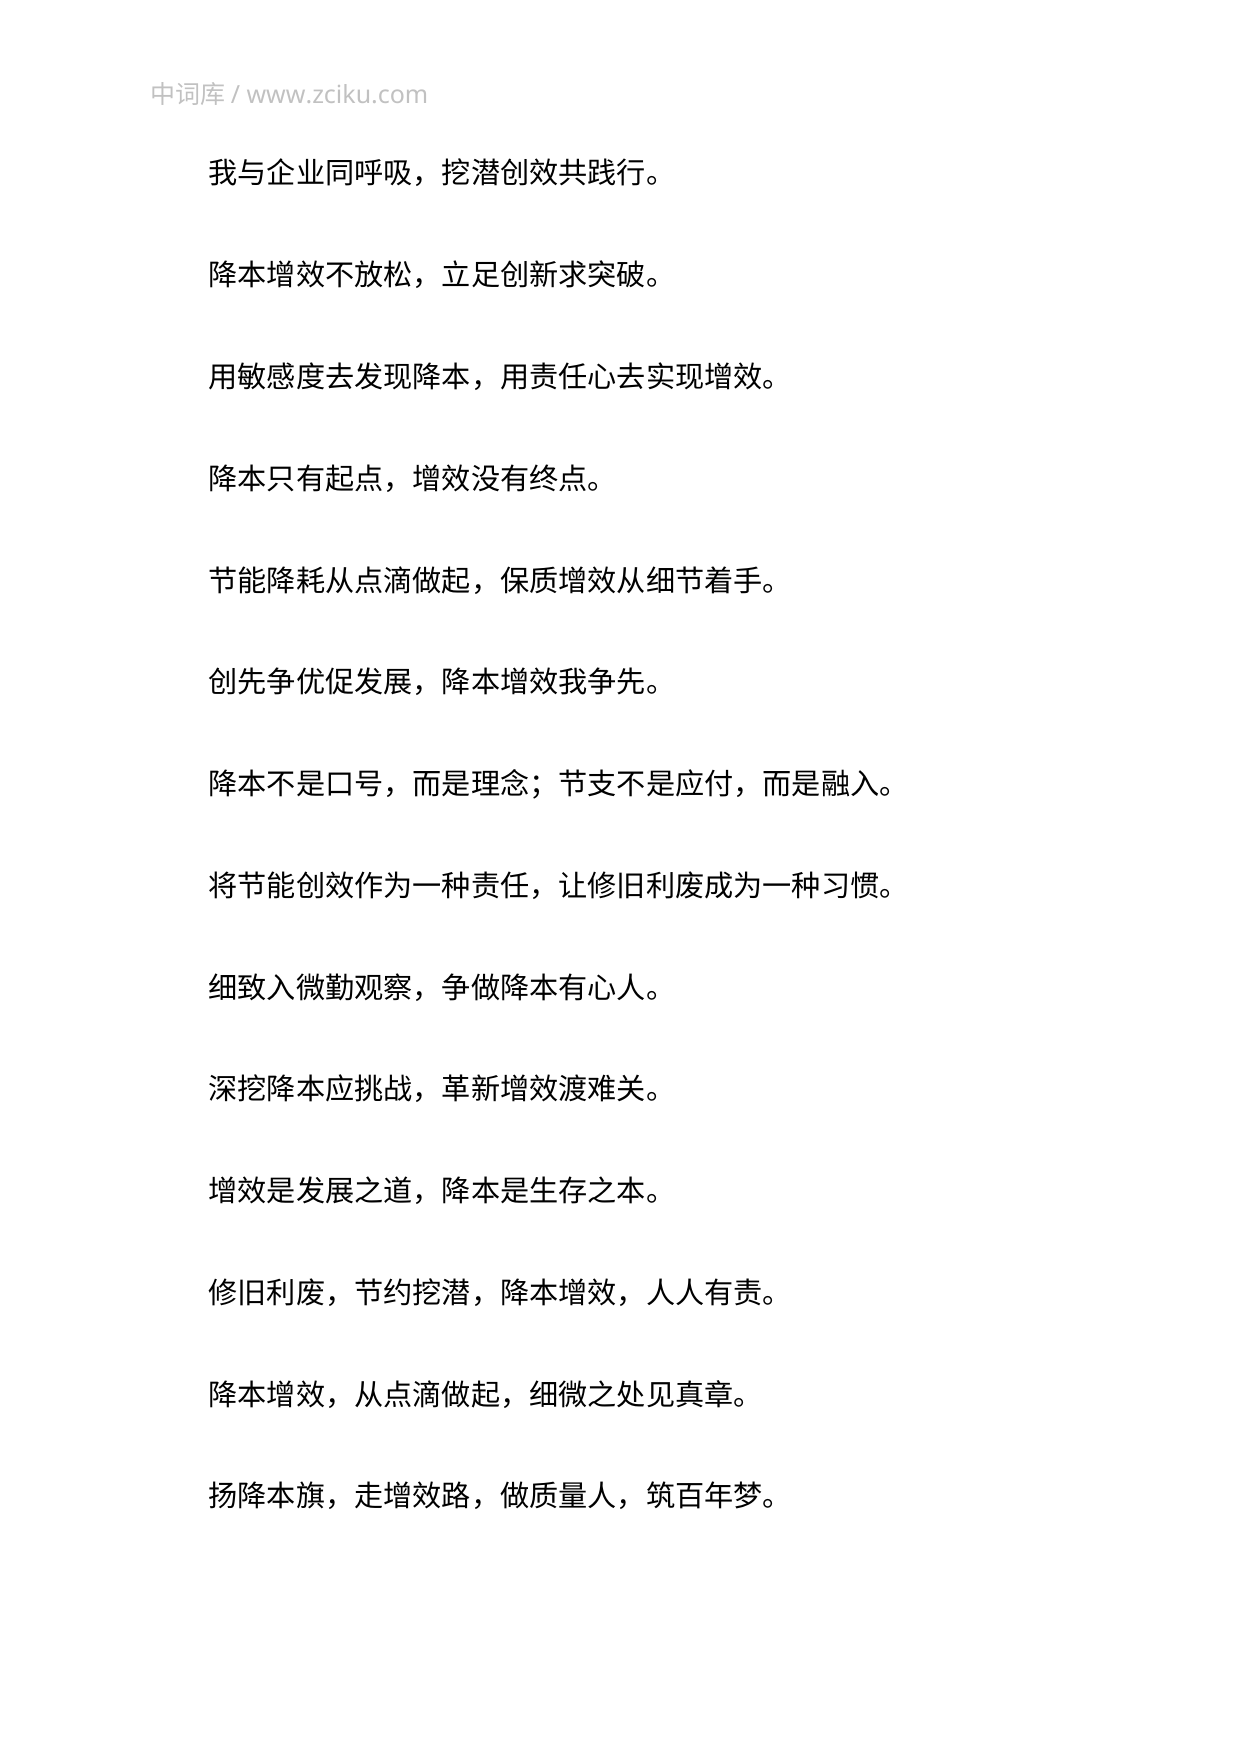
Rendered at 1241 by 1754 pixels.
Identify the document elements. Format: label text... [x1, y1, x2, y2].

text 我与企业同呼吸，挖潜创效共践行。 [150, 150, 1090, 192]
text 将节能创效作为一种责任，让修旧利废成为一种习惯。 [150, 862, 1090, 905]
text 降本增效不放松，立足创新求突破。 [150, 252, 1090, 294]
text 创先争优促发展，降本增效我争先。 [150, 659, 1090, 701]
text 降本只有起点，增效没有终点。 [150, 455, 1090, 498]
text 用敏感度去发现降本，用责任心去实现增效。 [150, 353, 1090, 396]
text 降本增效，从点滴做起，细微之处见真章。 [150, 1371, 1090, 1413]
text 细致入微勤观察，争做降本有心人。 [150, 964, 1090, 1006]
text 降本不是口号，而是理念；节支不是应付，而是融入。 [150, 761, 1090, 803]
text 节能降耗从点滴做起，保质增效从细节着手。 [150, 557, 1090, 599]
text 修旧利废，节约挖潜，降本增效，人人有责。 [150, 1269, 1090, 1312]
text 扬降本旗，走增效路，做质量人，筑百年梦。 [150, 1473, 1090, 1515]
text 增效是发展之道，降本是生存之本。 [150, 1168, 1090, 1210]
text 深挖降本应挑战，革新增效渡难关。 [150, 1066, 1090, 1108]
